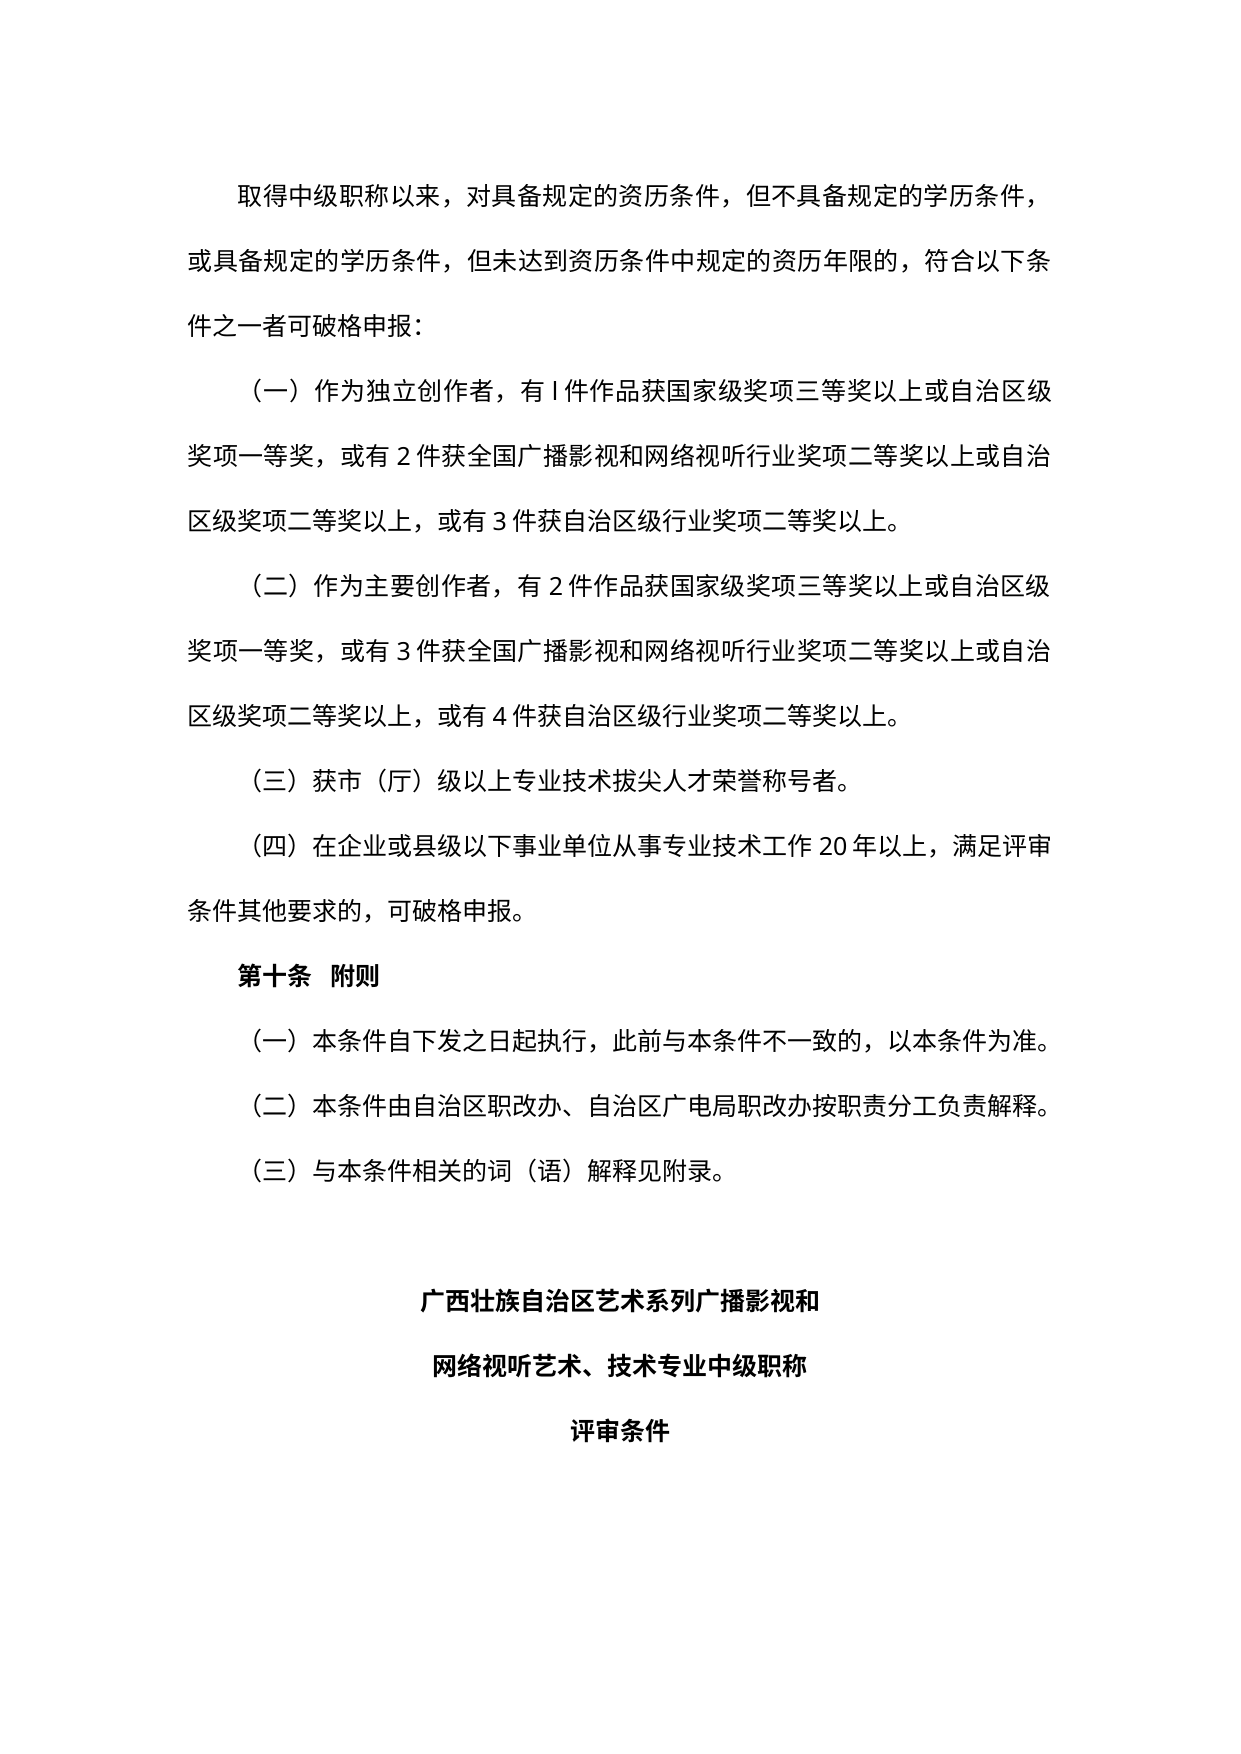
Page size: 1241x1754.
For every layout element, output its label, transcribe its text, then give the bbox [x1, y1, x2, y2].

text 网络视听艺术、技术专业中级职称 [187, 1332, 1053, 1397]
text （一）作为独立创作者，有l件作品获国家级奖项三等奖以上或自治区级奖项一等奖，或有2件获全国广播影视和网络视听行业奖项二等奖以上或自治区级奖项二等奖以上，或有3件获自治区级行业奖项二等奖以上。 [187, 357, 1053, 552]
text 取得中级职称以来，对具备规定的资历条件，但不具备规定的学历条件，或具备规定的学历条件，但未达到资历条件中规定的资历年限的，符合以下条件之一者可破格申报： [187, 162, 1053, 357]
text （三）与本条件相关的词（语）解释见附录。 [187, 1137, 1053, 1202]
text （三）获市（厅）级以上专业技术拔尖人才荣誉称号者。 [187, 747, 1053, 812]
text （二）本条件由自治区职改办、自治区广电局职改办按职责分工负责解释。 [187, 1072, 1053, 1137]
text （四）在企业或县级以下事业单位从事专业技术工作20年以上，满足评审条件其他要求的，可破格申报。 [187, 812, 1053, 942]
text 广西壮族自治区艺术系列广播影视和 [187, 1267, 1053, 1332]
text 第十条 附则 [187, 942, 1053, 1007]
text 评审条件 [187, 1397, 1053, 1462]
text （二）作为主要创作者，有2件作品获国家级奖项三等奖以上或自治区级奖项一等奖，或有3件获全国广播影视和网络视听行业奖项二等奖以上或自治区级奖项二等奖以上，或有4件获自治区级行业奖项二等奖以上。 [187, 552, 1053, 747]
text （一）本条件自下发之日起执行，此前与本条件不一致的，以本条件为准。 [187, 1007, 1053, 1072]
